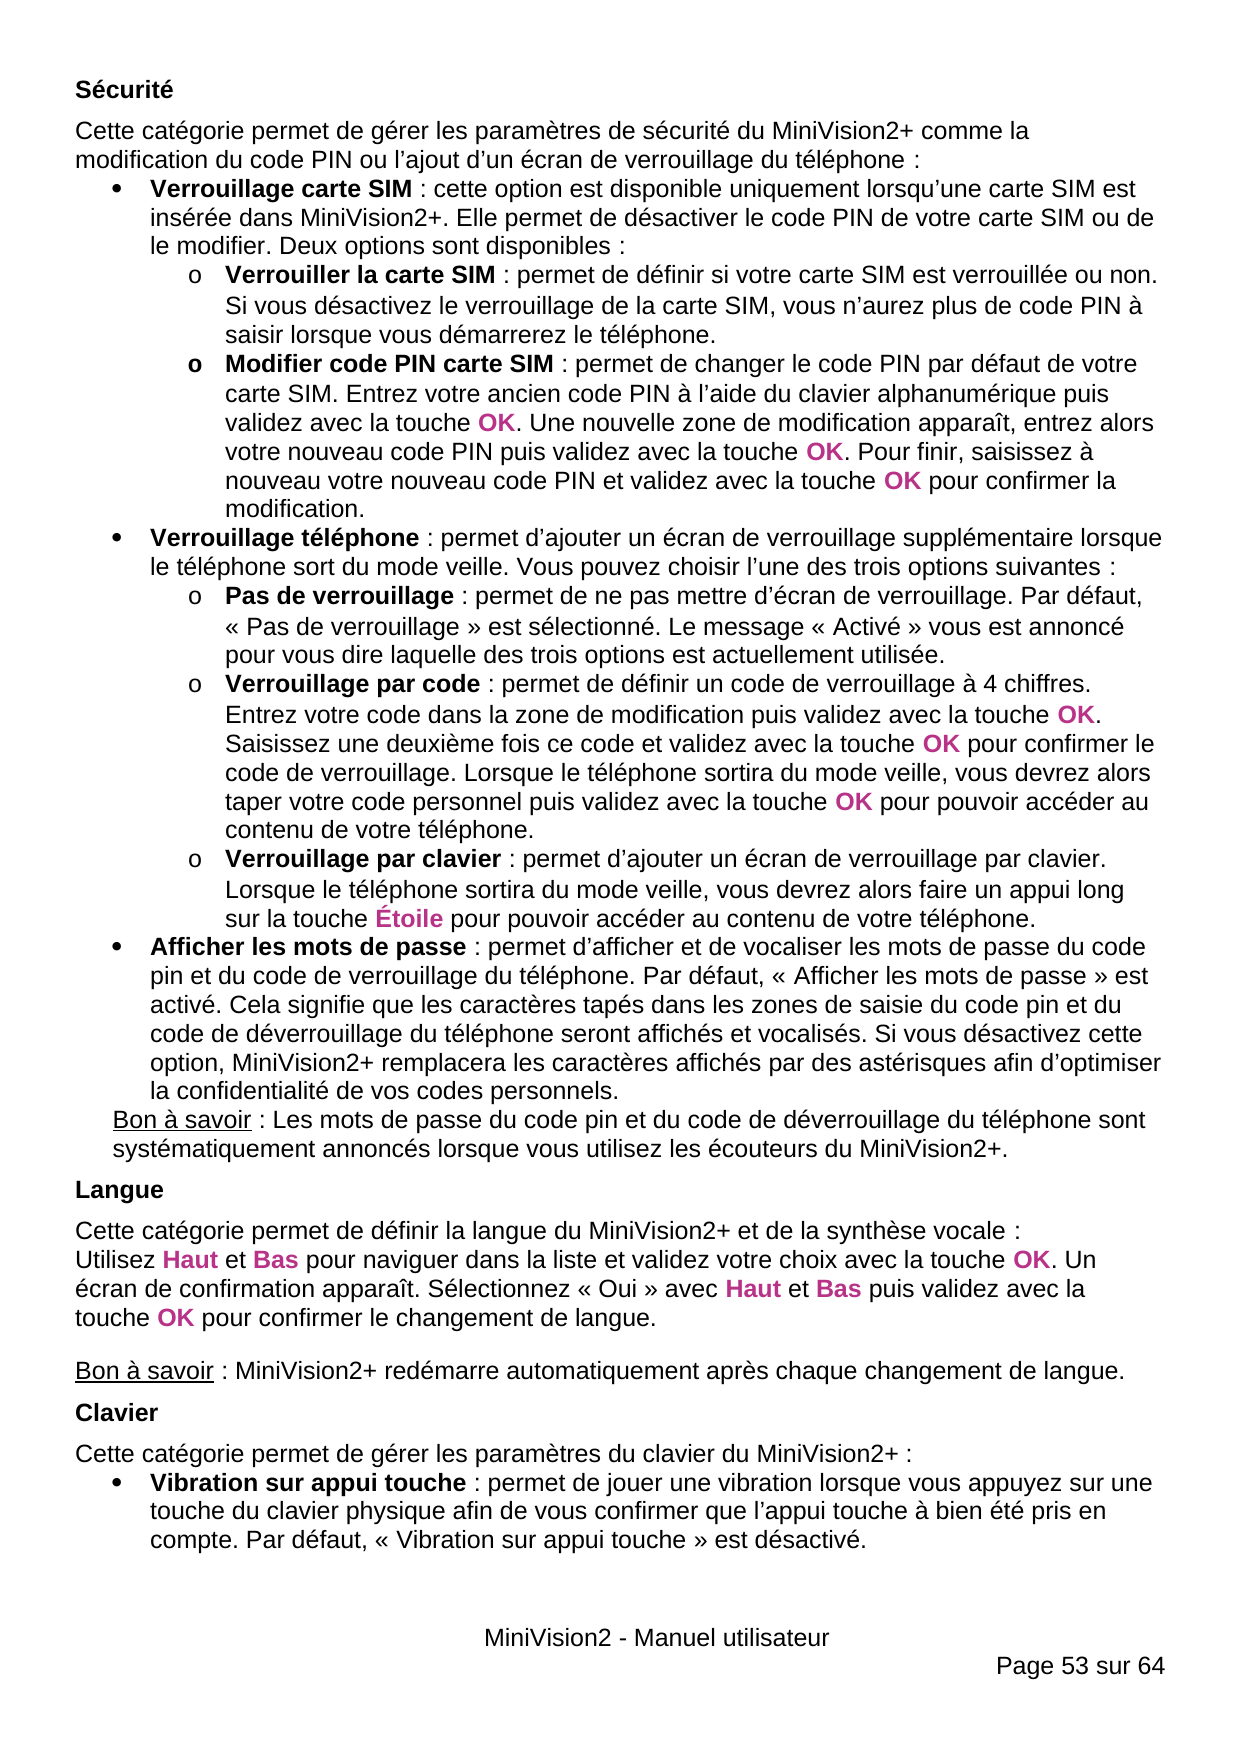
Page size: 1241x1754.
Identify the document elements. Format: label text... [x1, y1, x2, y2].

text Cette catégorie permet de gérer les paramètres de sécurité du MiniVision2+ comme la modification du code PIN ou l’ajout d’un écran de verrouillage du téléphone : [75, 116, 1165, 174]
subtitle Sécurité [75, 75, 1165, 104]
text Cette catégorie permet de gérer les paramètres du clavier du MiniVision2+ : [75, 1439, 1165, 1467]
list Pas de verrouillage : permet de ne pas mettre d’écran de verrouillage. Par défaut, « Pas de verrouillage » est sélectionné. Le message « Activé » vous est annoncé pour vous dire laquelle des trois options est actuellement utilisée. [187, 581, 1165, 669]
list Verrouillage carte SIM : cette option est disponible uniquement lorsqu’une carte SIM est insérée dans MiniVision2+. Elle permet de désactiver le code PIN de votre carte SIM ou de le modifier. Deux options sont disponibles : [112, 174, 1165, 260]
list Verrouillage téléphone : permet d’ajouter un écran de verrouillage supplémentaire lorsque le téléphone sort du mode veille. Vous pouvez choisir l’une des trois options suivantes : [112, 523, 1165, 581]
text Bon à savoir : MiniVision2+ redémarre automatiquement après chaque changement de langue. [75, 1356, 1165, 1385]
list Afficher les mots de passe : permet d’afficher et de vocaliser les mots de passe du code pin et du code de verrouillage du téléphone. Par défaut, « Afficher les mots de passe » est activé. Cela signifie que les caractères tapés dans les zones de saisie du code pin et du code de déverrouillage du téléphone seront affichés et vocalisés. Si vous désactivez cette option, MiniVision2+ remplacera les caractères affichés par des astérisques afin d’optimiser la confidentialité de vos codes personnels. [112, 932, 1165, 1105]
subtitle Clavier [75, 1397, 1165, 1426]
list Verrouiller la carte SIM : permet de définir si votre carte SIM est verrouillée ou non. Si vous désactivez le verrouillage de la carte SIM, vous n’aurez plus de code PIN à saisir lorsque vous démarrerez le téléphone. [187, 260, 1165, 348]
text Cette catégorie permet de définir la langue du MiniVision2+ et de la synthèse vocale : [75, 1216, 1165, 1245]
subtitle Langue [75, 1175, 1165, 1204]
list Verrouillage par code : permet de définir un code de verrouillage à 4 chiffres. Entrez votre code dans la zone de modification puis validez avec la touche OK. Saisissez une deuxième fois ce code et validez avec la touche OK pour confirmer le code de verrouillage. Lorsque le téléphone sortira du mode veille, vous devrez alors taper votre code personnel puis validez avec la touche OK pour pouvoir accéder au contenu de votre téléphone. [187, 669, 1165, 844]
list Modifier code PIN carte SIM : permet de changer le code PIN par défaut de votre carte SIM. Entrez votre ancien code PIN à l’aide du clavier alphanumérique puis validez avec la touche OK. Une nouvelle zone de modification apparaît, entrez alors votre nouveau code PIN puis validez avec la touche OK. Pour finir, saisissez à nouveau votre nouveau code PIN et validez avec la touche OK pour confirmer la modification. [187, 348, 1165, 523]
text Bon à savoir : Les mots de passe du code pin et du code de déverrouillage du téléphone sont systématiquement annoncés lorsque vous utilisez les écouteurs du MiniVision2+. [112, 1105, 1165, 1162]
list Vibration sur appui touche : permet de jouer une vibration lorsque vous appuyez sur une touche du clavier physique afin de vous confirmer que l’appui touche à bien été pris en compte. Par défaut, « Vibration sur appui touche » est désactivé. [112, 1467, 1165, 1554]
list Verrouillage par clavier : permet d’ajouter un écran de verrouillage par clavier. Lorsque le téléphone sortira du mode veille, vous devrez alors faire un appui long sur la touche Étoile pour pouvoir accéder au contenu de votre téléphone. [187, 844, 1165, 932]
text Utilisez Haut et Bas pour naviguer dans la liste et validez votre choix avec la touche OK. Un écran de confirmation apparaît. Sélectionnez « Oui » avec Haut et Bas puis validez avec la touche OK pour confirmer le changement de langue. [75, 1245, 1165, 1331]
